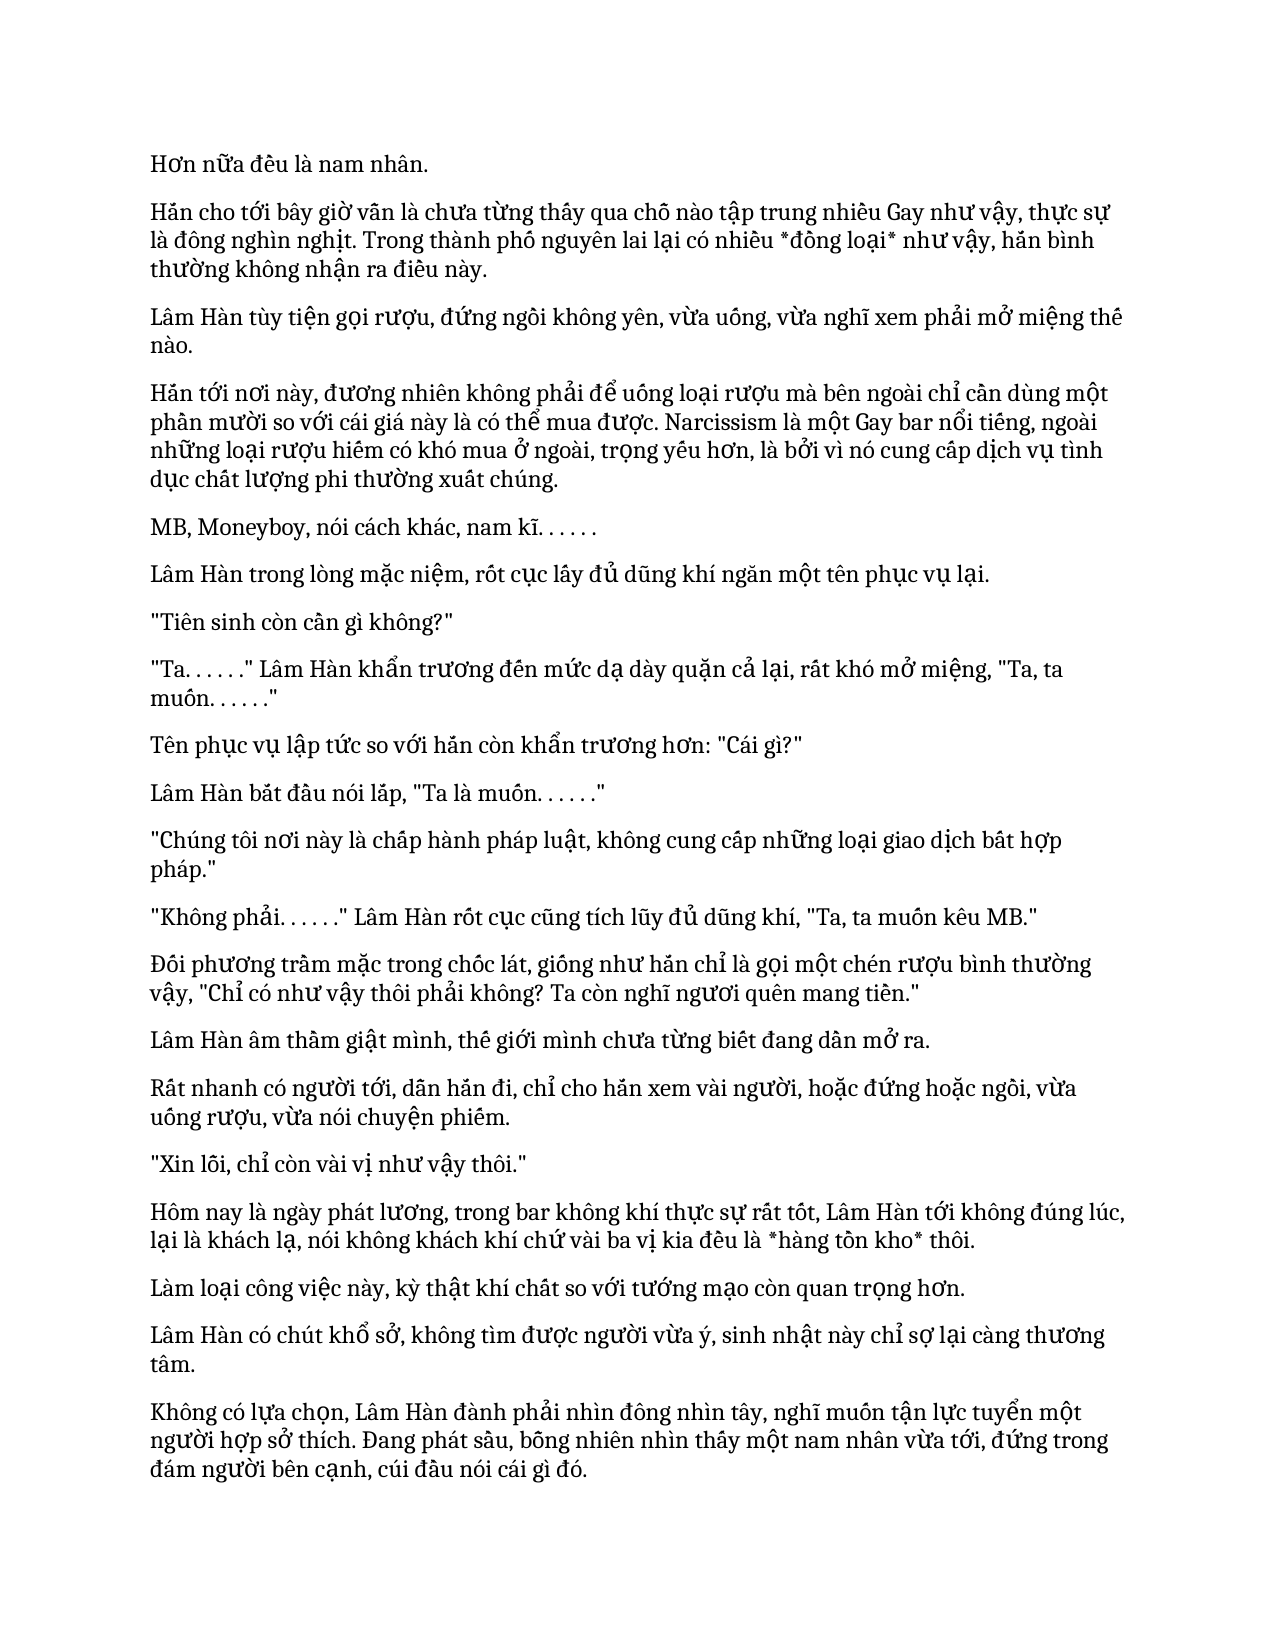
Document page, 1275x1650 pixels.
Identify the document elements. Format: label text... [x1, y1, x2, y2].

text Đối phương trầm mặc trong chốc lát, giống như hắn chỉ là gọi một chén rượu bình thường vậy, "Chỉ có như vậy thôi phải không? Ta còn nghĩ ngươi quên mang tiền." [150, 950, 1125, 1007]
text Lâm Hàn trong lòng mặc niệm, rốt cục lấy đủ dũng khí ngăn một tên phục vụ lại. [150, 560, 1125, 589]
text "Tiên sinh còn cần gì không?" [150, 607, 1125, 636]
text Lâm Hàn có chút khổ sở, không tìm được người vừa ý, sinh nhật này chỉ sợ lại càng thương tâm. [150, 1321, 1125, 1379]
text Lâm Hàn tùy tiện gọi rượu, đứng ngồi không yên, vừa uống, vừa nghĩ xem phải mở miệng thế nào. [150, 302, 1125, 360]
text Hơn nữa đều là nam nhân. [150, 150, 1125, 179]
text MB, Moneyboy, nói cách khác, nam kĩ. . . . . . [150, 512, 1125, 541]
text Hắn tới nơi này, đương nhiên không phải để uống loại rượu mà bên ngoài chỉ cần dùng một phần mười so với cái giá này là có thể mua được. Narcissism là một Gay bar nổi tiếng, ngoài những loại rượu hiếm có khó mua ở ngoài, trọng yếu hơn, là bởi vì nó cung cấp dịch vụ tình dục chất lượng phi thường xuất chúng. [150, 379, 1125, 494]
text Rất nhanh có người tới, dẫn hắn đi, chỉ cho hắn xem vài người, hoặc đứng hoặc ngồi, vừa uống rượu, vừa nói chuyện phiếm. [150, 1074, 1125, 1131]
text Hắn cho tới bây giờ vẫn là chưa từng thấy qua chỗ nào tập trung nhiều Gay như vậy, thực sự là đông nghìn nghịt. Trong thành phố nguyên lai lại có nhiều *đồng loại* như vậy, hắn bình thường không nhận ra điều này. [150, 197, 1125, 284]
text Tên phục vụ lập tức so với hắn còn khẩn trương hơn: "Cái gì?" [150, 731, 1125, 760]
text Lâm Hàn bắt đầu nói lắp, "Ta là muốn. . . . . ." [150, 779, 1125, 807]
text Lâm Hàn âm thầm giật mình, thế giới mình chưa từng biết đang dần mở ra. [150, 1026, 1125, 1055]
text "Chúng tôi nơi này là chấp hành pháp luật, không cung cấp những loại giao dịch bất hợp pháp." [150, 826, 1125, 884]
text Làm loại công việc này, kỳ thật khí chất so với tướng mạo còn quan trọng hơn. [150, 1274, 1125, 1302]
text "Ta. . . . . ." Lâm Hàn khẩn trương đến mức dạ dày quặn cả lại, rất khó mở miệng, "Ta, ta muốn. . . . . ." [150, 655, 1125, 712]
text Không có lựa chọn, Lâm Hàn đành phải nhìn đông nhìn tây, nghĩ muốn tận lực tuyển một người hợp sở thích. Đang phát sầu, bỗng nhiên nhìn thấy một nam nhân vừa tới, đứng trong đám người bên cạnh, cúi đầu nói cái gì đó. [150, 1397, 1125, 1484]
text "Không phải. . . . . ." Lâm Hàn rốt cục cũng tích lũy đủ dũng khí, "Ta, ta muốn kêu MB." [150, 902, 1125, 931]
text Hôm nay là ngày phát lương, trong bar không khí thực sự rất tốt, Lâm Hàn tới không đúng lúc, lại là khách lạ, nói không khách khí chứ vài ba vị kia đều là *hàng tồn kho* thôi. [150, 1197, 1125, 1255]
text "Xin lỗi, chỉ còn vài vị như vậy thôi." [150, 1150, 1125, 1179]
